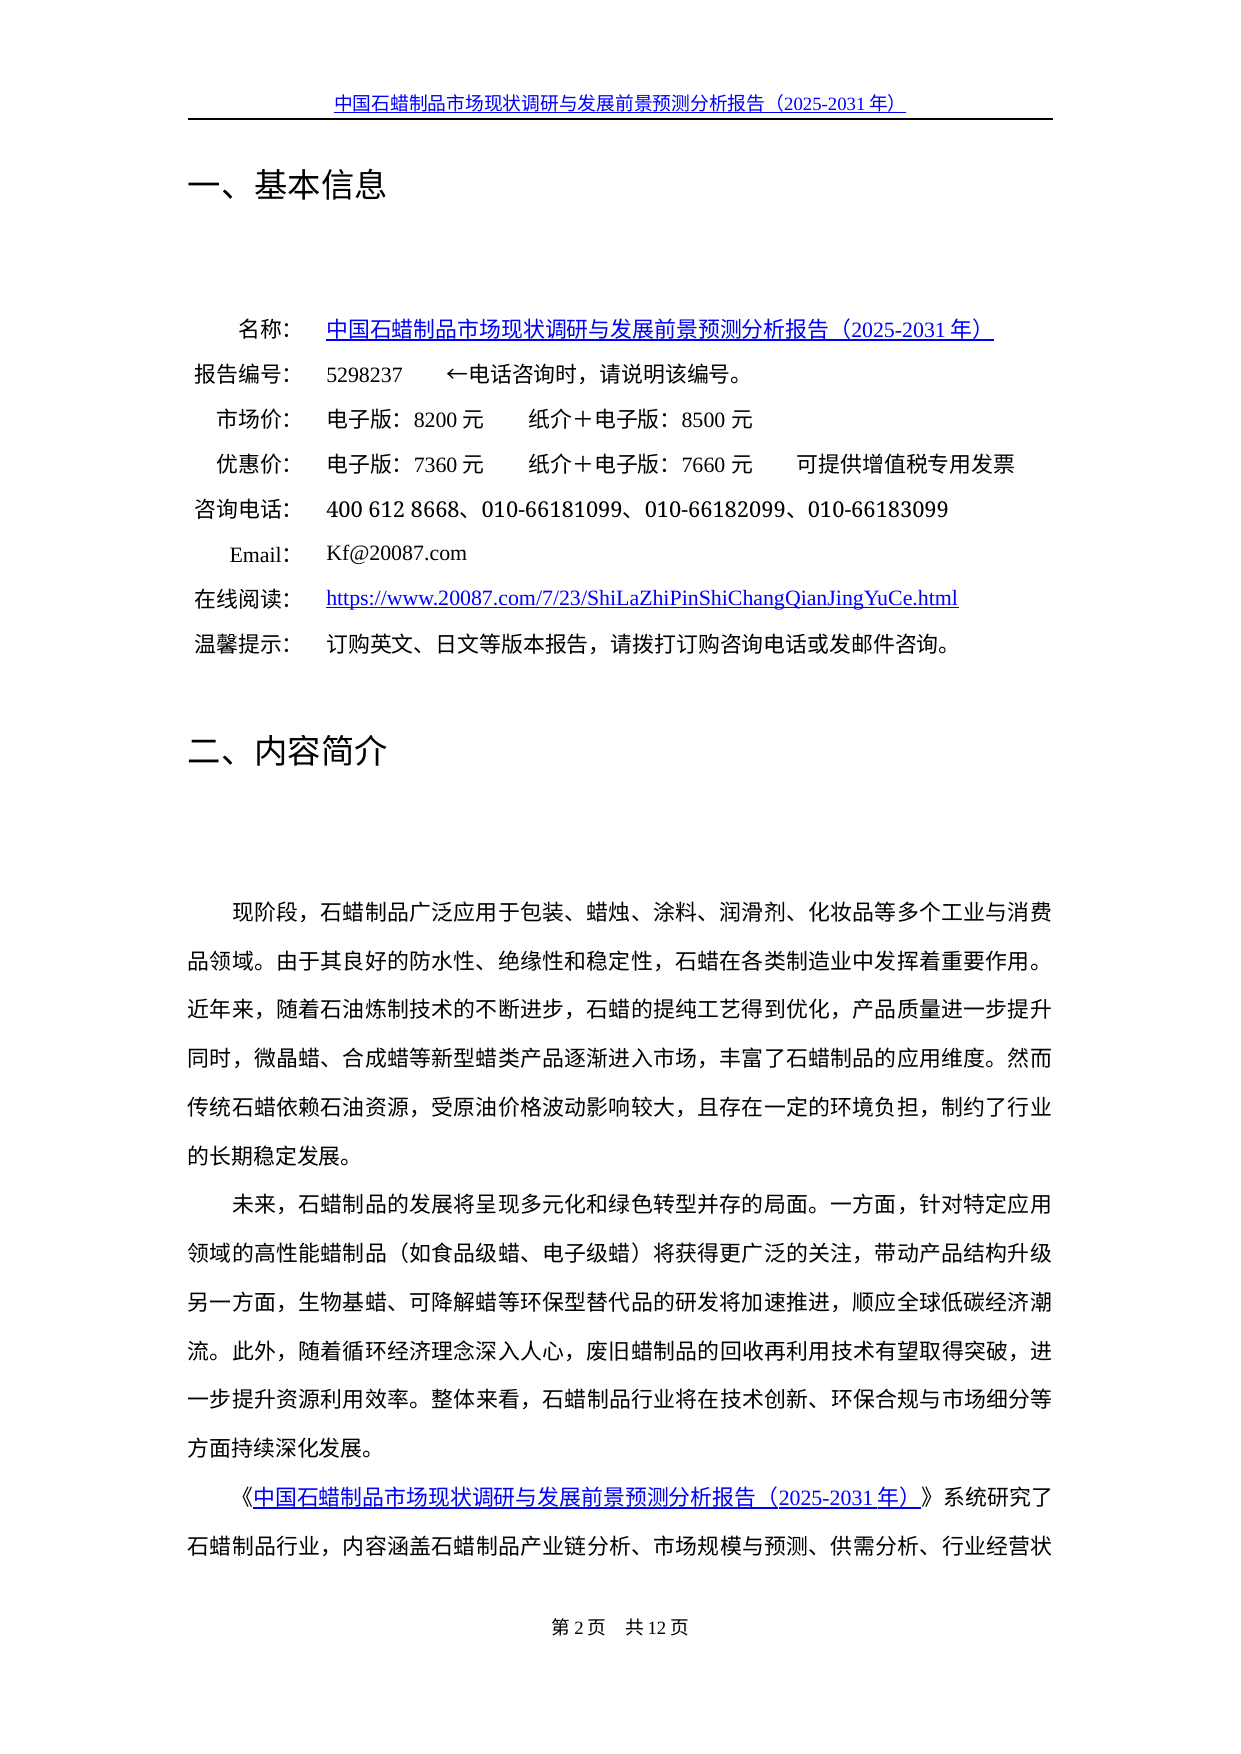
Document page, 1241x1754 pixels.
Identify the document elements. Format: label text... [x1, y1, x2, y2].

table_cell 电子版：8200 元 纸介＋电子版：8500 元 [315, 402, 1073, 447]
table_cell 5298237 ←电话咨询时，请说明该编号。 [315, 357, 1073, 402]
table_cell [315, 582, 1073, 627]
table_cell 优惠价： [167, 447, 315, 492]
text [187, 894, 1053, 1561]
table_header 名称： [167, 312, 315, 357]
table_cell 咨询电话： [167, 492, 315, 537]
table_cell 温馨提示： [167, 627, 315, 672]
table_cell 在线阅读： [167, 582, 315, 627]
table_cell 电子版：7360 元 纸介＋电子版：7660 元 可提供增值税专用发票 [315, 447, 1073, 492]
table_cell Kf@20087.com [315, 537, 1073, 582]
title 二、内容简介 [187, 717, 1053, 782]
title 一、基本信息 [187, 150, 1053, 215]
table_cell Email： [167, 537, 315, 582]
table_cell 订购英文、日文等版本报告，请拨打订购咨询电话或发邮件咨询。 [315, 627, 1073, 672]
table_cell 报告编号： [167, 357, 315, 402]
table_cell 市场价： [167, 402, 315, 447]
table_cell 400 612 8668、010-66181099、010-66182099、010-66183099 [315, 492, 1073, 537]
table_header 中国石蜡制品市场现状调研与发展前景预测分析报告（2025-2031年） [315, 312, 1073, 357]
